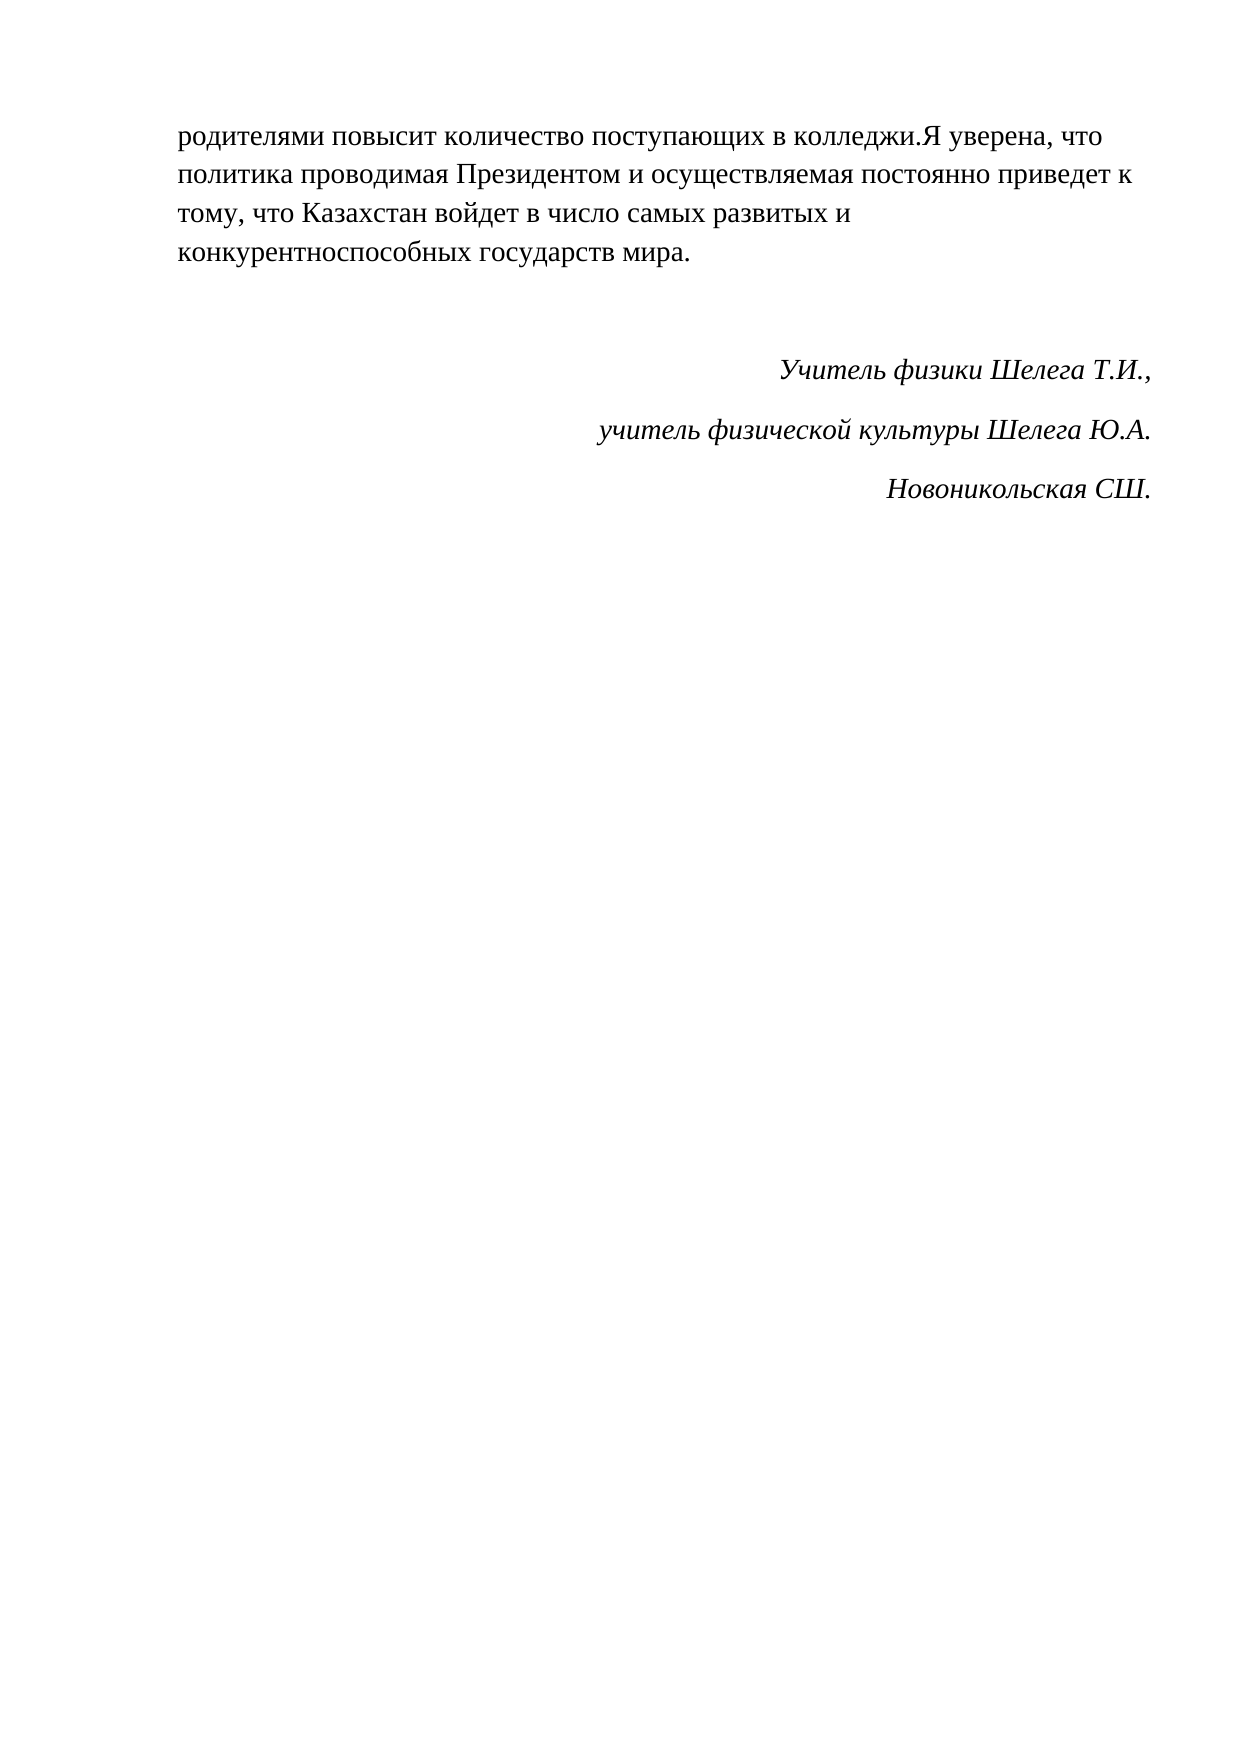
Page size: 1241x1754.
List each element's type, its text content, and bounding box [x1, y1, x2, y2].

text Новоникольская СШ. [177, 471, 1152, 505]
text учитель физической культуры Шелега Ю.А. [177, 412, 1152, 445]
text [177, 118, 1152, 267]
text Учитель физики Шелега Т.И., [177, 352, 1152, 386]
